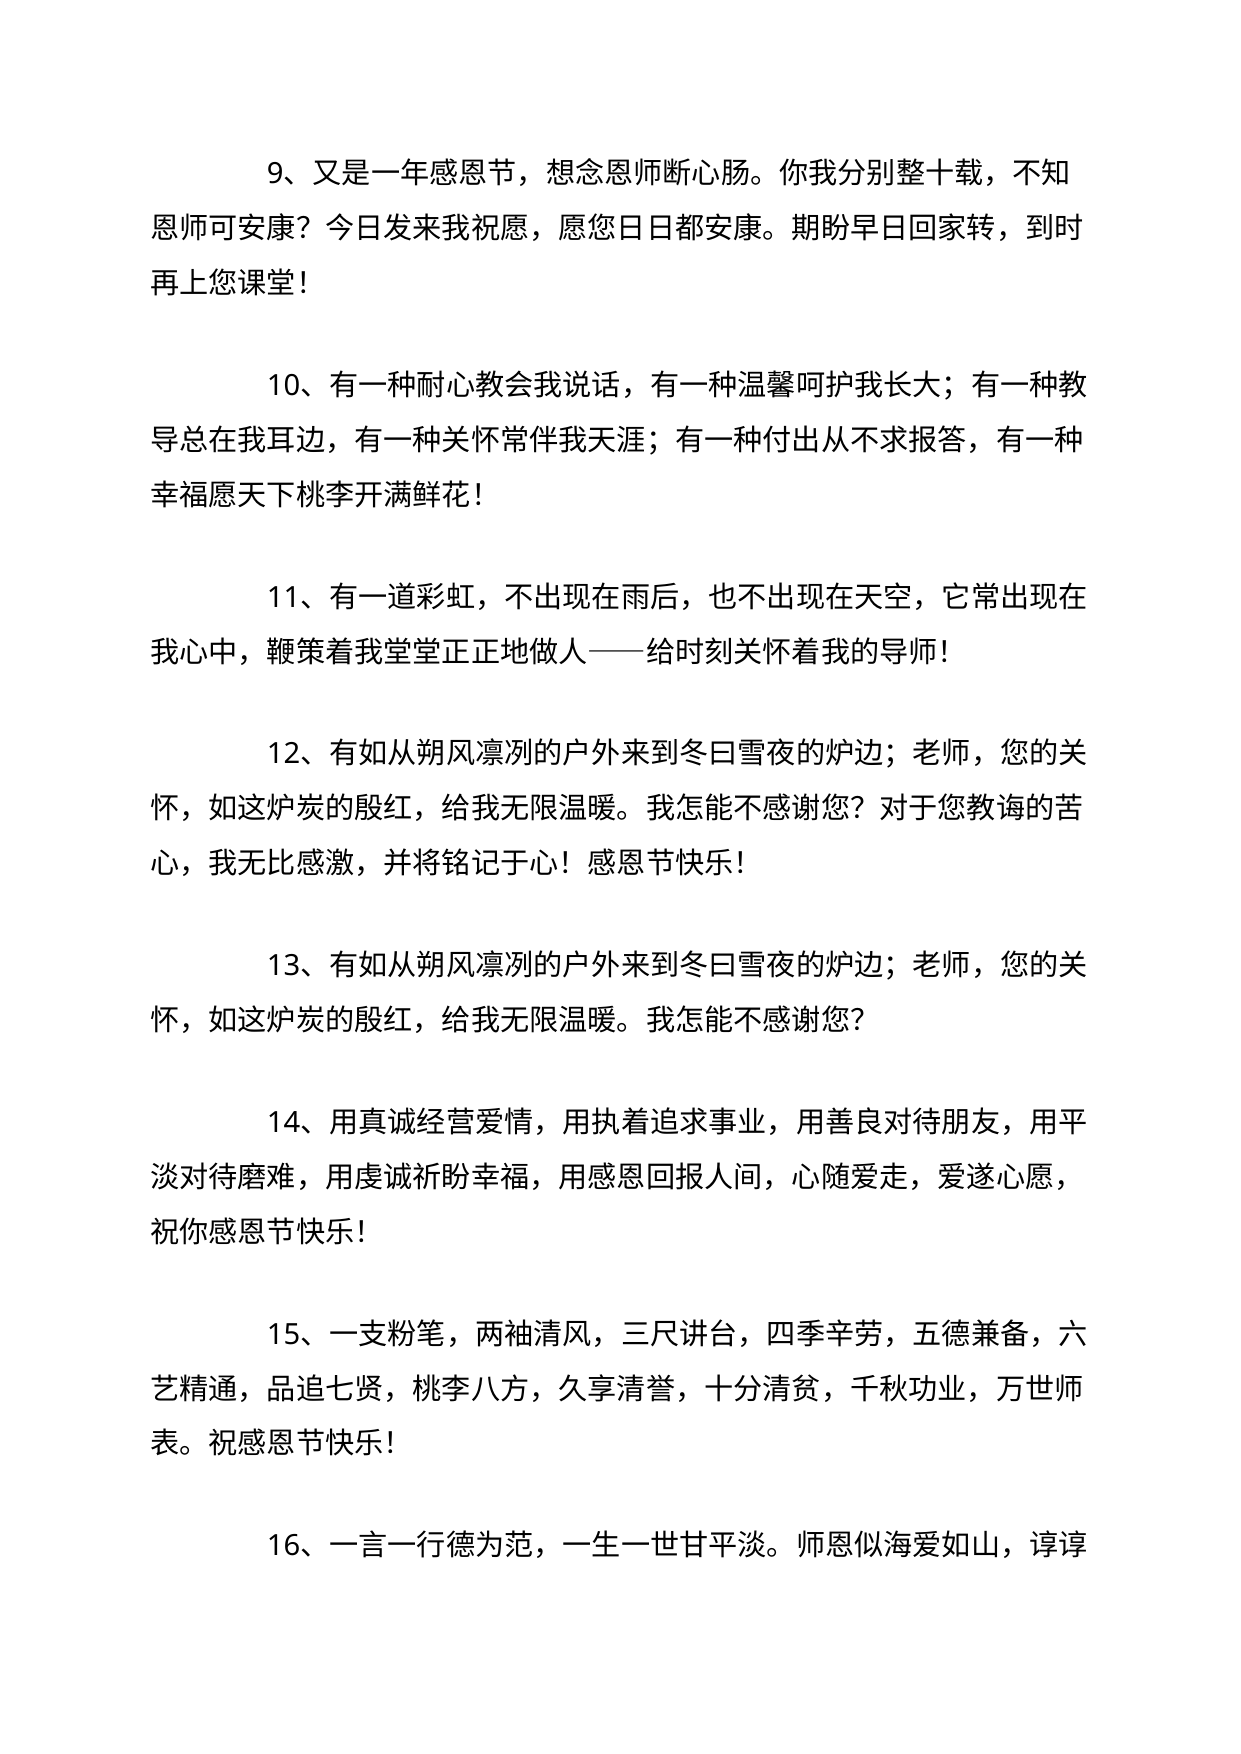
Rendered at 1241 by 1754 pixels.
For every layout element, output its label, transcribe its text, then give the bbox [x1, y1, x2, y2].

text 13、有如从朔风凛冽的户外来到冬曰雪夜的炉边；老师，您的关怀，如这炉炭的殷红，给我无限温暖。我怎能不感谢您？ [150, 942, 1090, 1039]
text 9、又是一年感恩节，想念恩师断心肠。你我分别整十载，不知恩师可安康？今日发来我祝愿，愿您日日都安康。期盼早日回家转，到时再上您课堂！ [150, 150, 1090, 302]
text 14、用真诚经营爱情，用执着追求事业，用善良对待朋友，用平淡对待磨难，用虔诚祈盼幸福，用感恩回报人间，心随爱走，爱遂心愿，祝你感恩节快乐！ [150, 1098, 1090, 1251]
text 15、一支粉笔，两袖清风，三尺讲台，四季辛劳，五德兼备，六艺精通，品追七贤，桃李八方，久享清誉，十分清贫，千秋功业，万世师表。祝感恩节快乐！ [150, 1310, 1090, 1462]
text 11、有一道彩虹，不出现在雨后，也不出现在天空，它常出现在我心中，鞭策着我堂堂正正地做人――给时刻关怀着我的导师！ [150, 573, 1090, 671]
text 10、有一种耐心教会我说话，有一种温馨呵护我长大；有一种教导总在我耳边，有一种关怀常伴我天涯；有一种付出从不求报答，有一种幸福愿天下桃李开满鲜花！ [150, 362, 1090, 514]
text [150, 1522, 1090, 1564]
text 12、有如从朔风凛冽的户外来到冬曰雪夜的炉边；老师，您的关怀，如这炉炭的殷红，给我无限温暖。我怎能不感谢您？对于您教诲的苦心，我无比感激，并将铭记于心！感恩节快乐！ [150, 730, 1090, 882]
